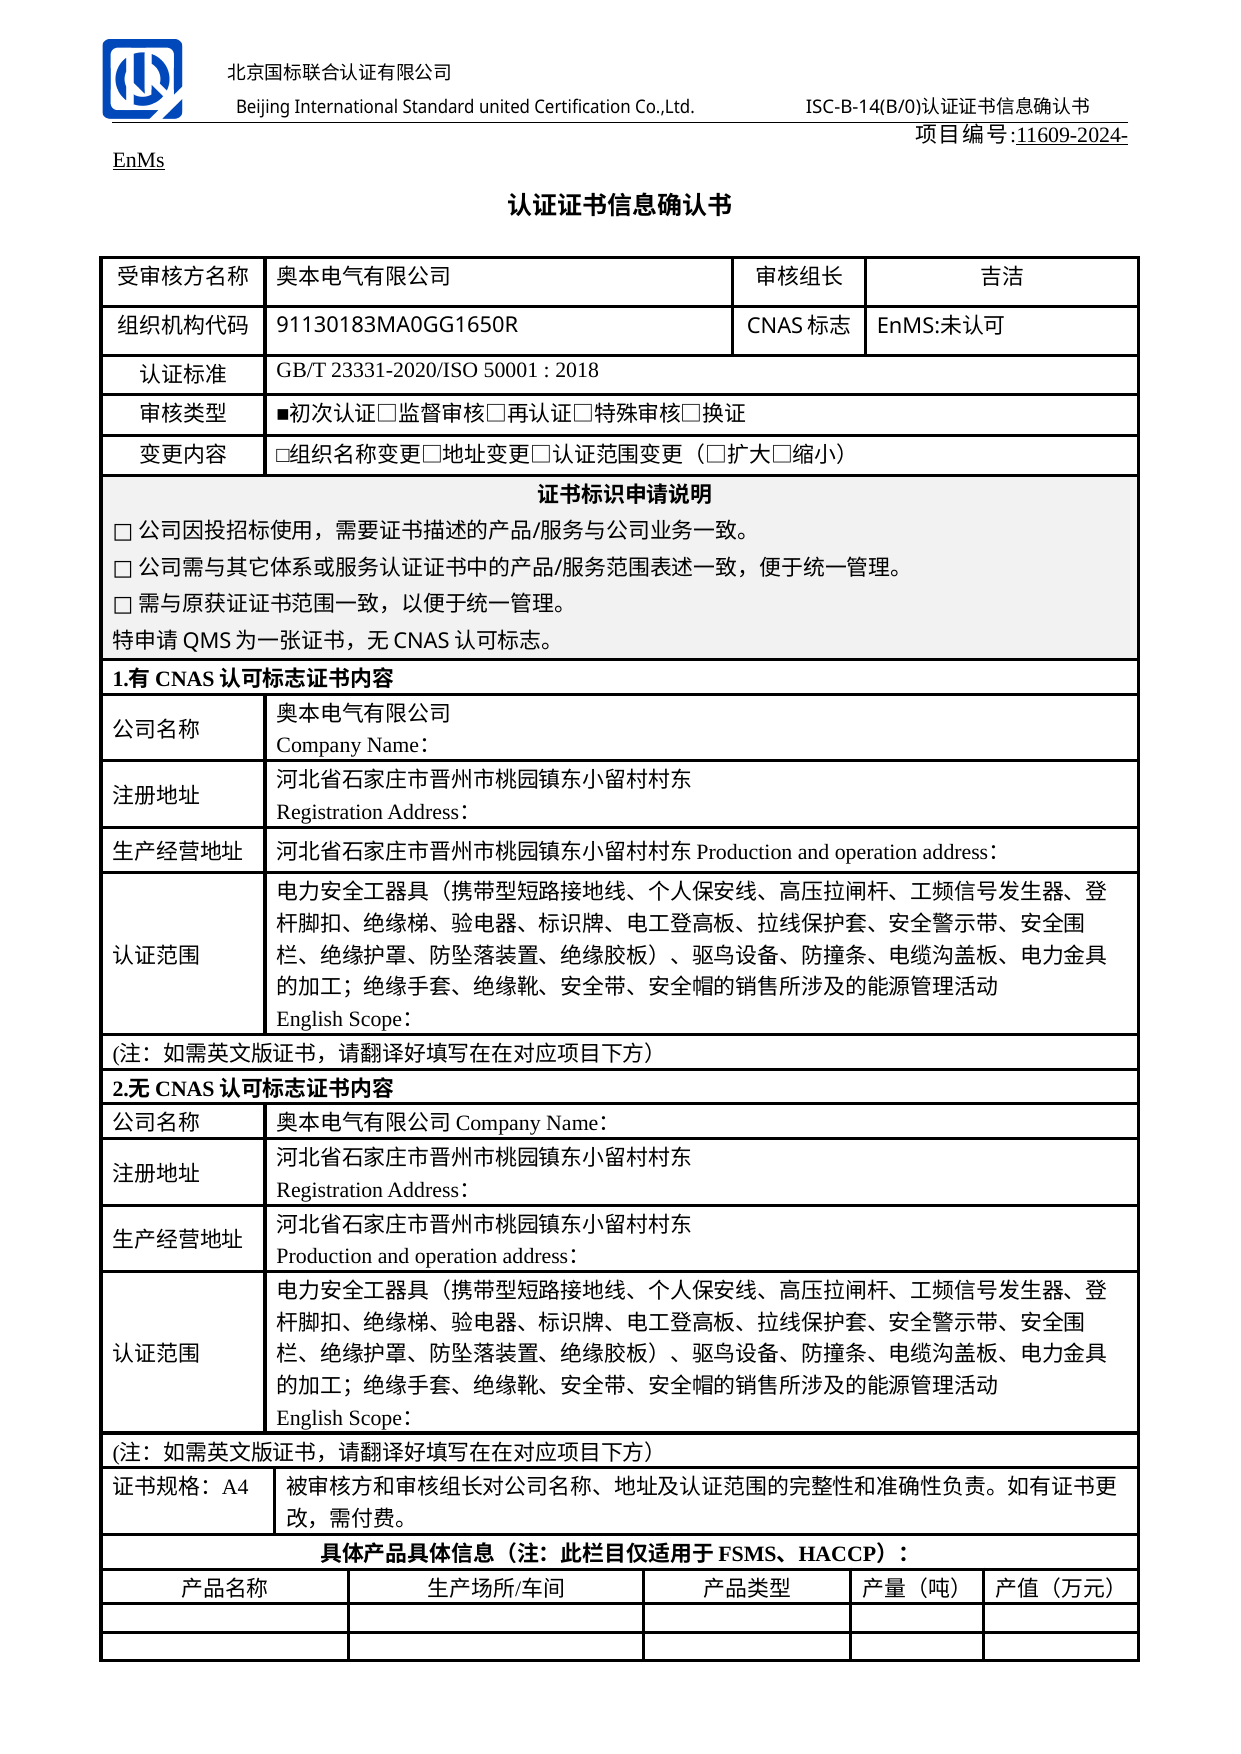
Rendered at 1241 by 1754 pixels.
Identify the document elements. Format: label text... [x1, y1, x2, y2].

table_cell 电力安全工器具（携带型短路接地线、个人保安线、高压拉闸杆、工频信号发生器、登杆脚扣、绝缘梯、验电器、标识牌、电工登高板、拉线保护套、安全警示带、安全围栏、绝缘护罩、防坠落装置、绝缘胶板）、驱鸟设备、防撞条、电缆沟盖板、电力金具的加工；绝缘手套、绝缘靴、安全带、安全帽的销售所涉及的能源管理活动 English Scope： [267, 874, 1137, 1033]
picture [102, 39, 183, 119]
table_cell 产量（吨） [852, 1571, 982, 1602]
table_cell [103, 1634, 347, 1659]
table_cell 组织机构代码 [103, 308, 263, 354]
table_cell 电力安全工器具（携带型短路接地线、个人保安线、高压拉闸杆、工频信号发生器、登杆脚扣、绝缘梯、验电器、标识牌、电工登高板、拉线保护套、安全警示带、安全围栏、绝缘护罩、防坠落装置、绝缘胶板）、驱鸟设备、防撞条、电缆沟盖板、电力金具的加工；绝缘手套、绝缘靴、安全带、安全帽的销售所涉及的能源管理活动 English Scope： [267, 1273, 1137, 1431]
table_cell 证书规格：A4 [103, 1469, 273, 1533]
table_cell 2.无CNAS认可标志证书内容 [103, 1071, 1137, 1102]
table_cell 证书标识申请说明 □ 公司因投招标使用，需要证书描述的产品/服务与公司业务一致。 □ 公司需与其它体系或服务认证证书中的产品/服务范围表述一致，便于统一管理。 □ 需与原获证证书范围一致，以便于统一管理。 特申请QMS为一张证书，无CNAS认可标志。 [103, 477, 1137, 658]
table_header 吉洁 [867, 259, 1137, 305]
table_cell 河北省石家庄市晋州市桃园镇东小留村村东 Registration Address： [267, 1140, 1137, 1203]
table_header 受审核方名称 [103, 259, 263, 305]
table_cell 产品名称 [103, 1571, 347, 1602]
table_cell 1.有CNAS认可标志证书内容 [103, 661, 1137, 693]
table_cell 公司名称 [103, 1105, 263, 1137]
table_cell (注：如需英文版证书，请翻译好填写在在对应项目下方） [103, 1435, 1137, 1466]
table_cell 河北省石家庄市晋州市桃园镇东小留村村东Production and operation address： [267, 829, 1137, 871]
table_cell 河北省石家庄市晋州市桃园镇东小留村村东 Registration Address： [267, 762, 1137, 826]
table_cell [645, 1634, 849, 1659]
table_cell [852, 1605, 982, 1631]
table_cell 认证标准 [103, 357, 263, 393]
table_cell 生产场所/车间 [350, 1571, 642, 1602]
table_cell GB/T 23331-2020/ISO 50001 : 2018 [267, 357, 1137, 393]
table_cell 公司名称 [103, 696, 263, 759]
table_cell 认证范围 [103, 874, 263, 1033]
table_cell [852, 1634, 982, 1659]
table_cell 生产经营地址 [103, 1207, 263, 1270]
table_cell 被审核方和审核组长对公司名称、地址及认证范围的完整性和准确性负责。如有证书更改，需付费。 [276, 1469, 1137, 1533]
table_cell 奥本电气有限公司 Company Name： [267, 696, 1137, 759]
table_cell 产值（万元） [985, 1571, 1137, 1602]
table_cell 变更内容 [103, 437, 263, 474]
table_cell [103, 1605, 347, 1631]
table_cell 具体产品具体信息（注：此栏目仅适用于FSMS、HACCP）： [103, 1536, 1137, 1567]
table_cell 生产经营地址 [103, 829, 263, 871]
table_cell CNAS标志 [734, 308, 864, 354]
table_cell [985, 1634, 1137, 1659]
table_cell 91130183MA0GG1650R [267, 308, 731, 354]
table_cell 审核类型 [103, 396, 263, 433]
table_cell 注册地址 [103, 1140, 263, 1203]
table_cell [350, 1605, 642, 1631]
table_cell [985, 1605, 1137, 1631]
table_cell [645, 1605, 849, 1631]
table_cell 认证范围 [103, 1273, 263, 1431]
table_cell 注册地址 [103, 762, 263, 826]
table_header 奥本电气有限公司 [267, 259, 731, 305]
table_cell (注：如需英文版证书，请翻译好填写在在对应项目下方） [103, 1036, 1137, 1067]
table_cell ■初次认证□监督审核□再认证□特殊审核□换证 [267, 396, 1137, 433]
table_cell 河北省石家庄市晋州市桃园镇东小留村村东 Production and operation address： [267, 1207, 1137, 1270]
table_cell [350, 1634, 642, 1659]
table_cell EnMS:未认可 [867, 308, 1137, 354]
table_cell □组织名称变更□地址变更□认证范围变更（□扩大□缩小） [267, 437, 1137, 474]
table_header 审核组长 [734, 259, 864, 305]
text 项目编号:11609-2024-EnMs [112, 123, 1128, 173]
table_cell 奥本电气有限公司Company Name： [267, 1105, 1137, 1137]
table_cell 产品类型 [645, 1571, 849, 1602]
text 认证证书信息确认书 [112, 185, 1128, 222]
